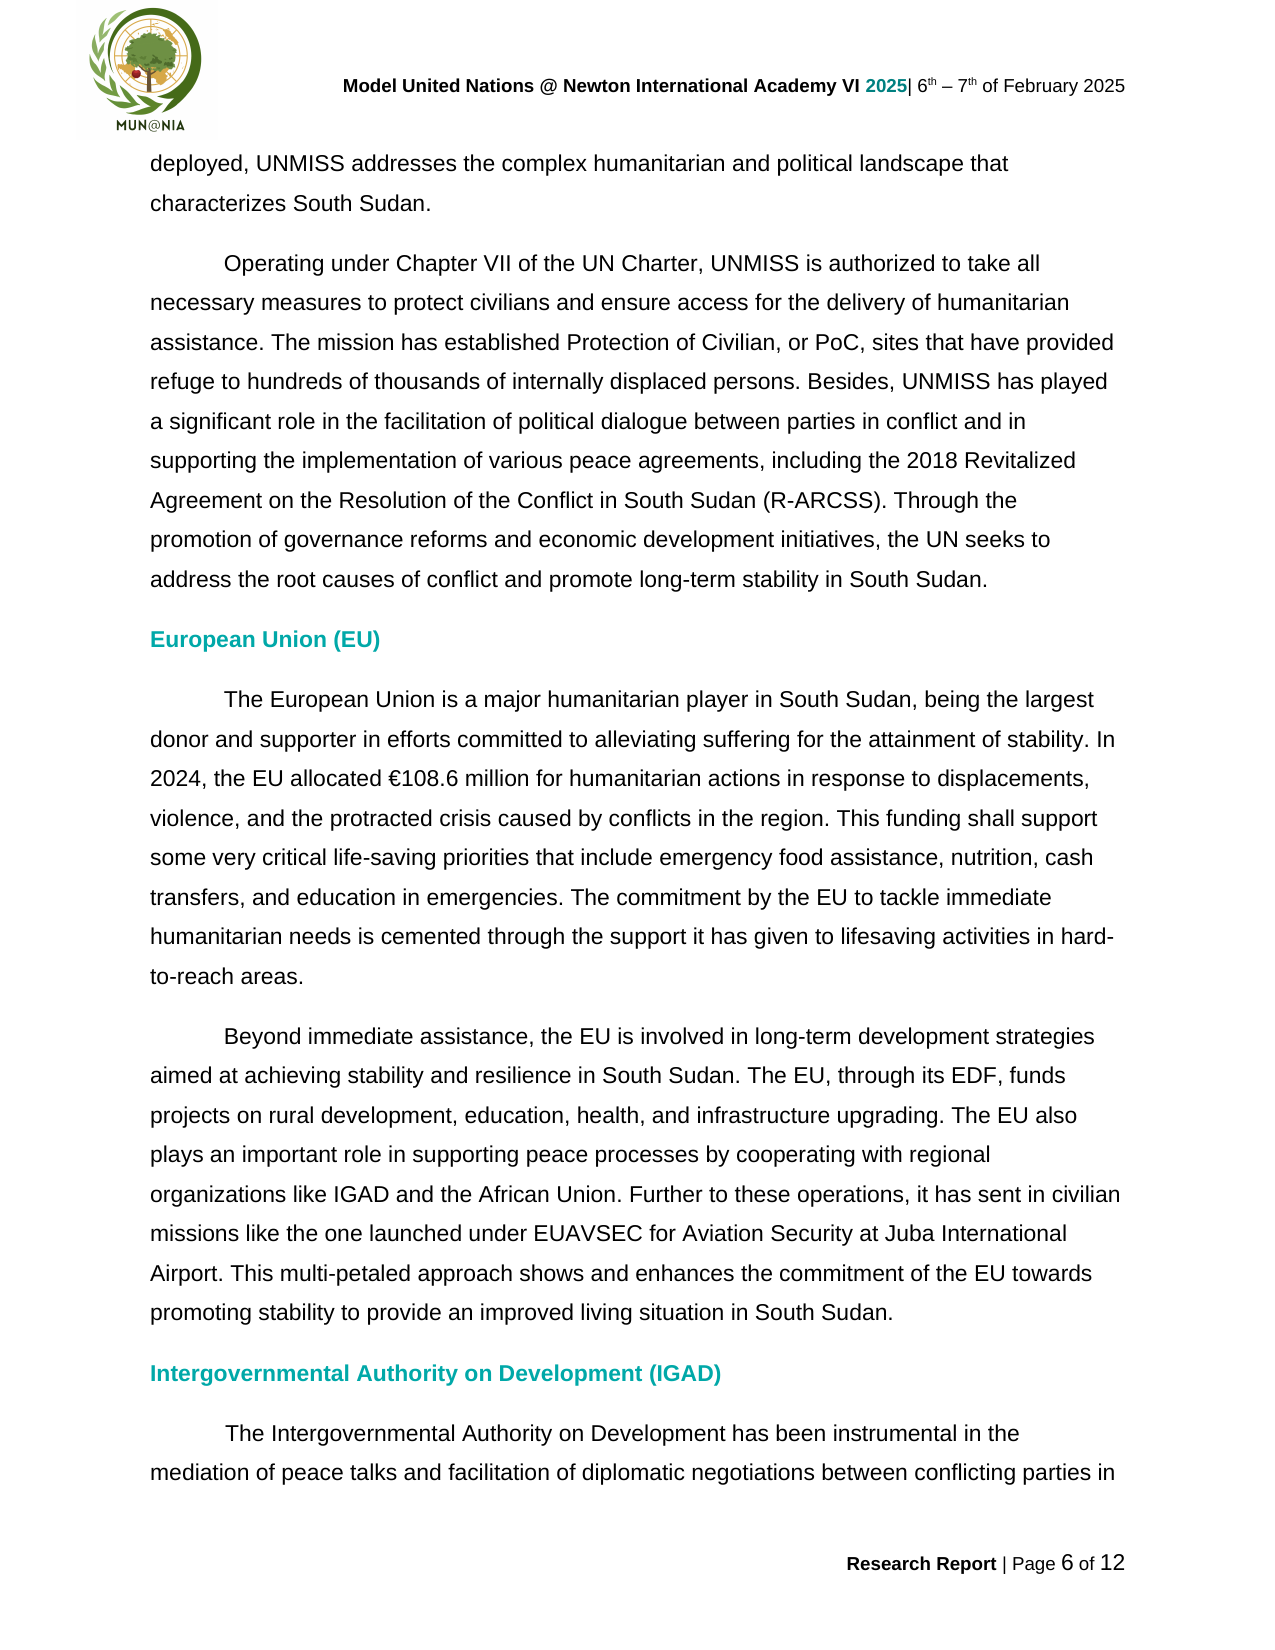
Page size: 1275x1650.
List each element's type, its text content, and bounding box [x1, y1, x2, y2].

text Intergovernmental Authority on Development (IGAD) [150, 1359, 1125, 1386]
text Beyond immediate assistance, the EU is involved in long-term development strategies aimed at achieving stability and resilience in South Sudan. The EU, through its EDF, funds projects on rural development, education, health, and infrastructure upgrading. The EU also plays an important role in supporting peace processes by cooperating with regional organizations like IGAD and the African Union. Further to these operations, it has sent in civilian missions like the one launched under EUAVSEC for Aviation Security at Juba International Airport. This multi-petaled approach shows and enhances the commitment of the EU towards promoting stability to provide an improved living situation in South Sudan. [150, 1023, 1125, 1326]
picture [75, 0, 218, 140]
text Operating under Chapter VII of the UN Charter, UNMISS is authorized to take all necessary measures to protect civilians and ensure access for the delivery of humanitarian assistance. The mission has established Protection of Civilian, or PoC, sites that have provided refuge to hundreds of thousands of internally displaced persons. Besides, UNMISS has played a significant role in the facilitation of political dialogue between parties in conflict and in supporting the implementation of various peace agreements, including the 2018 Revitalized Agreement on the Resolution of the Conflict in South Sudan (R-ARCSS). Through the promotion of governance reforms and economic development initiatives, the UN seeks to address the root causes of conflict and promote long-term stability in South Sudan. [150, 250, 1125, 592]
text European Union (EU) [150, 626, 1125, 652]
text The European Union is a major humanitarian player in South Sudan, being the largest donor and supporter in efforts committed to alleviating suffering for the attainment of stability. In 2024, the EU allocated €108.6 million for humanitarian actions in response to displacements, violence, and the protracted crisis caused by conflicts in the region. This funding shall support some very critical life-saving priorities that include emergency food assistance, nutrition, cash transfers, and education in emergencies. The commitment by the EU to tackle immediate humanitarian needs is cemented through the support it has given to lifesaving activities in hard-to-reach areas. [150, 686, 1125, 989]
